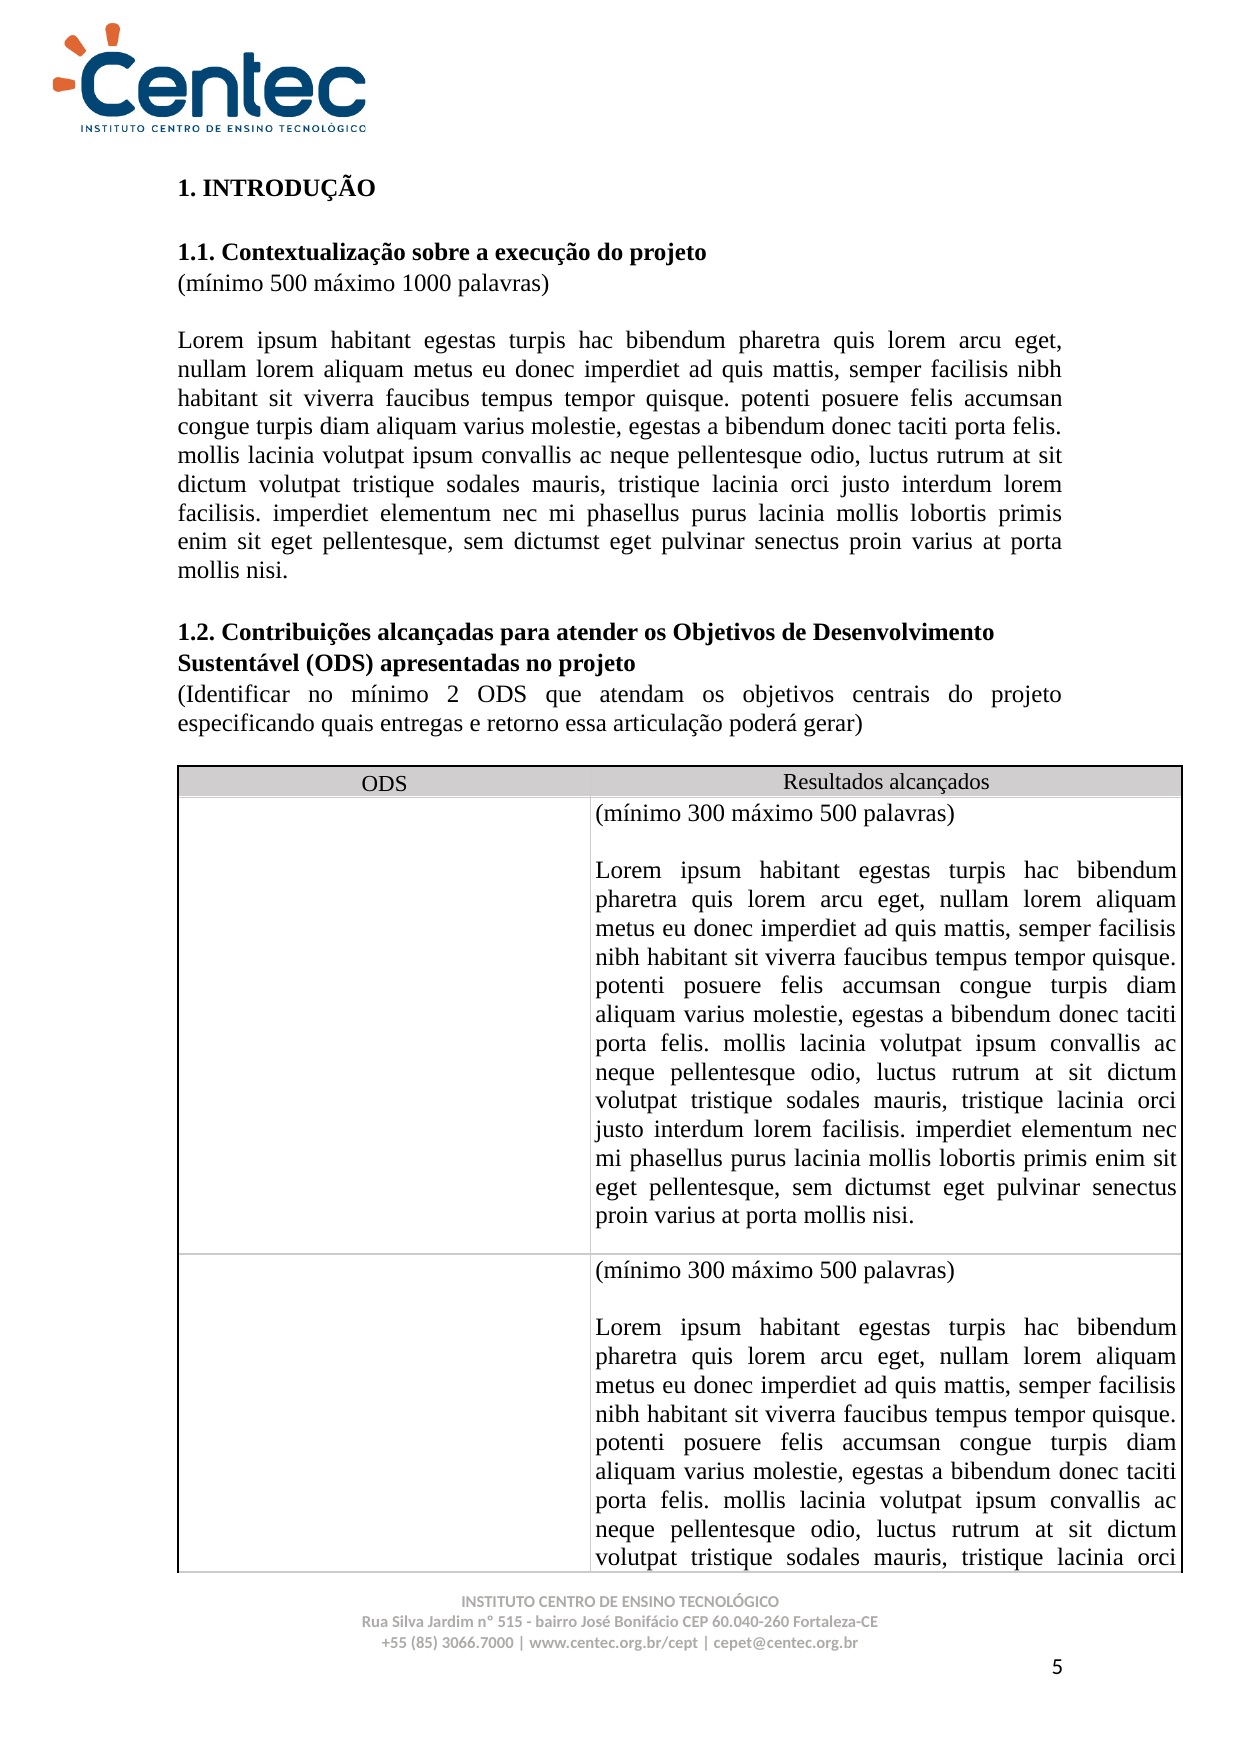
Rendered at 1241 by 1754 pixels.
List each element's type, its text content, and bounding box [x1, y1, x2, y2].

text (Identificar no mínimo 2 ODS que atendam os objetivos centrais do projeto especificando quais entregas e retorno essa articulação poderá gerar) [177, 679, 1063, 736]
text (mínimo 500 máximo 1000 palavras) [177, 268, 1063, 296]
subtitle 1.2. Contribuições alcançadas para atender os Objetivos de Desenvolvimento Sustentável (ODS) apresentadas no projeto [177, 617, 1063, 677]
subtitle 1. INTRODUÇÃO [177, 173, 1063, 201]
table_header Resultados alcançados [591, 767, 1181, 796]
table_cell [179, 798, 590, 1253]
picture [52, 23, 366, 132]
text Lorem ipsum habitant egestas turpis hac bibendum pharetra quis lorem arcu eget, nullam lorem aliquam metus eu donec imperdiet ad quis mattis, semper facilisis nibh habitant sit viverra faucibus tempus tempor quisque. potenti posuere felis accumsan congue turpis diam aliquam varius molestie, egestas a bibendum donec taciti porta felis. mollis lacinia volutpat ipsum convallis ac neque pellentesque odio, luctus rutrum at sit dictum volutpat tristique sodales mauris, tristique lacinia orci justo interdum lorem facilisis. imperdiet elementum nec mi phasellus purus lacinia mollis lobortis primis enim sit eget pellentesque, sem dictumst eget pulvinar senectus proin varius at porta mollis nisi. [177, 325, 1063, 584]
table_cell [591, 1255, 1181, 1571]
table_cell [179, 1255, 590, 1571]
table_header ODS [179, 767, 590, 796]
subtitle 1.1. Contextualização sobre a execução do projeto [177, 237, 1063, 265]
